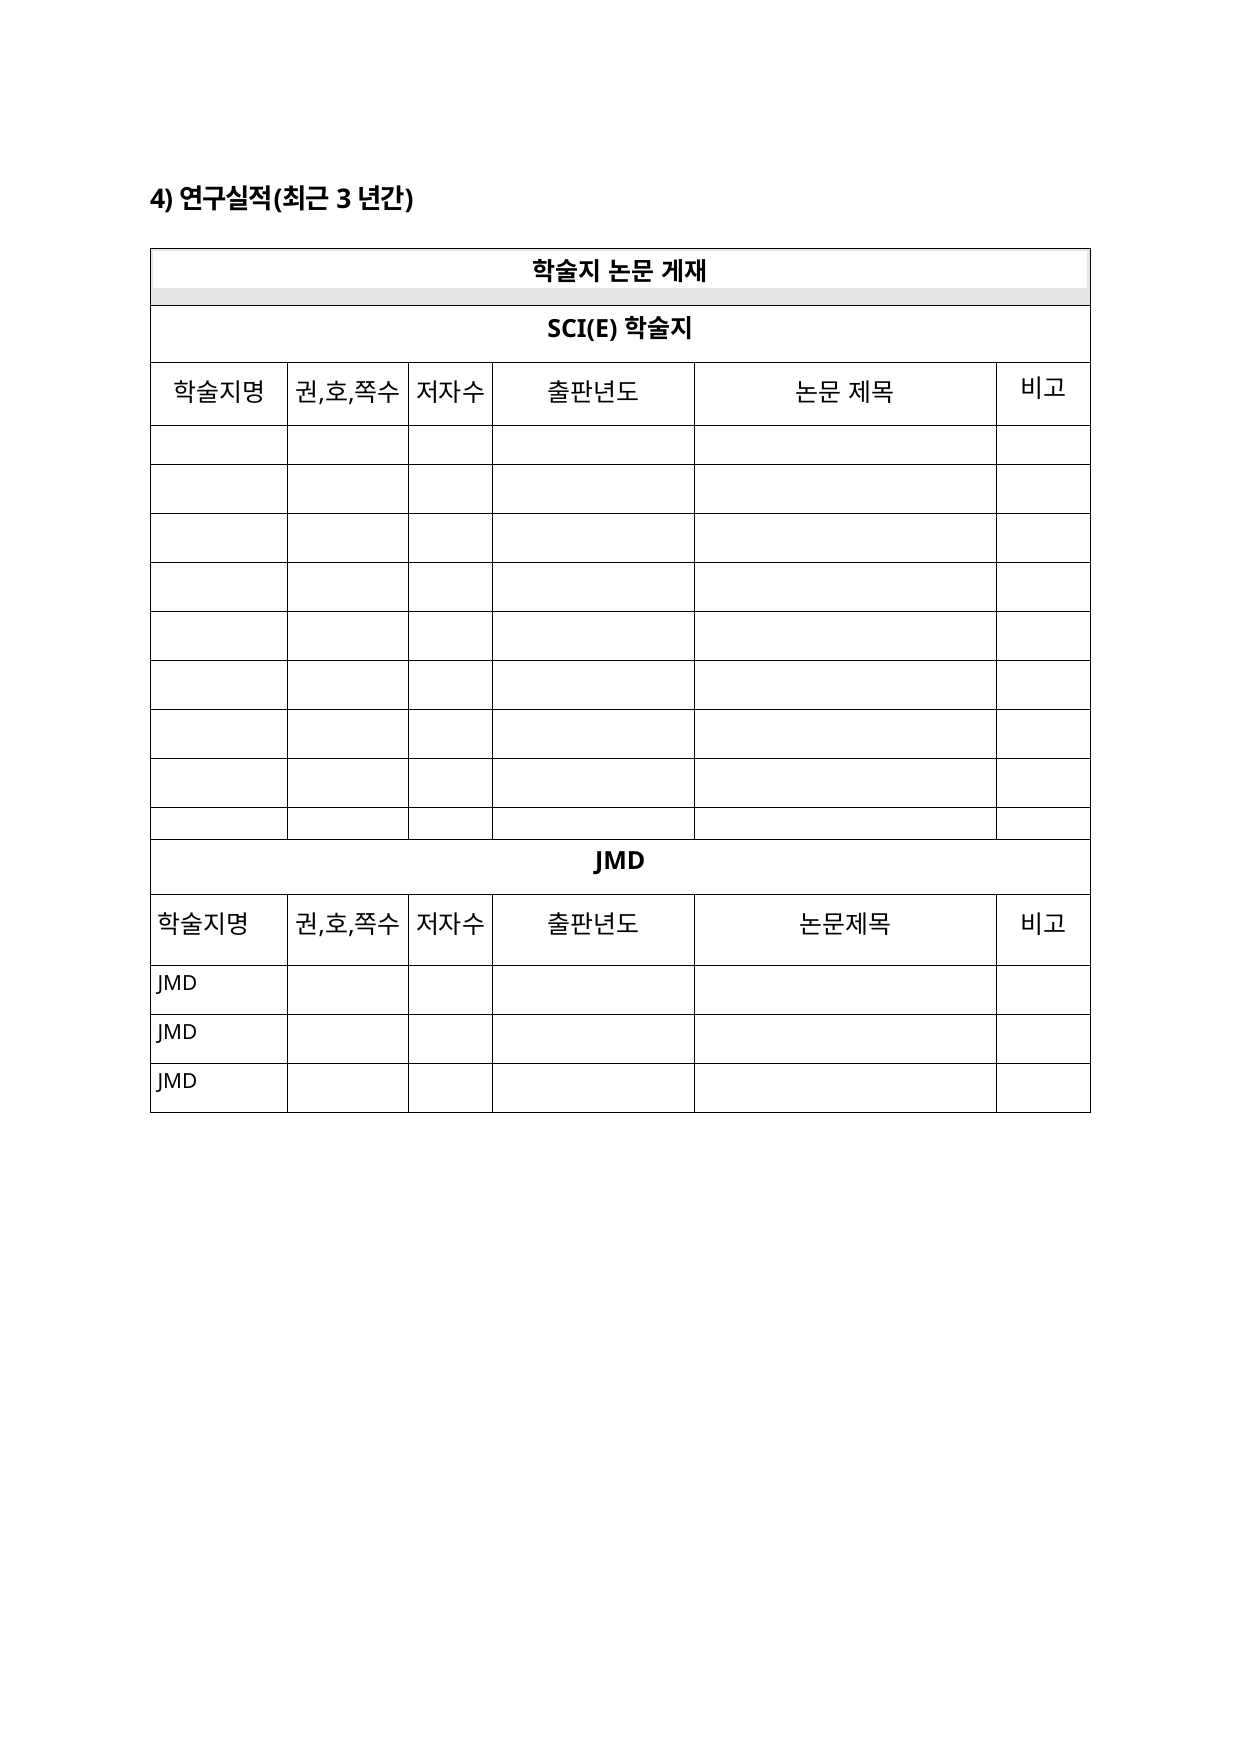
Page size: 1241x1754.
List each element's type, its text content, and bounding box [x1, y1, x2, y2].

table_cell [288, 966, 408, 1014]
text 4) 연구실적(최근 3년간) [404, 177, 1090, 217]
table_cell [997, 1064, 1090, 1112]
table_cell [997, 808, 1090, 839]
table_cell [695, 1015, 996, 1063]
table_cell [151, 563, 287, 611]
table_cell [695, 612, 996, 660]
table_cell [493, 426, 694, 463]
table_cell [409, 465, 492, 512]
table_cell JMD [151, 1064, 287, 1112]
table_cell 출판년도 [493, 895, 694, 965]
table_cell [695, 808, 996, 839]
table_cell [493, 808, 694, 839]
table_cell [409, 966, 492, 1014]
table_cell [409, 612, 492, 660]
table_cell [997, 465, 1090, 512]
table_cell [409, 514, 492, 562]
table_cell JMD [151, 966, 287, 1014]
table_cell [493, 465, 694, 512]
table_cell 권,호,쪽수 [288, 895, 408, 965]
table_cell JMD [151, 1015, 287, 1063]
table_cell 권,호,쪽수 [288, 363, 408, 425]
table_cell [151, 612, 287, 660]
table_cell [288, 759, 408, 807]
table_cell [493, 710, 694, 758]
table_cell [151, 661, 287, 709]
table_cell 저자수 [409, 363, 492, 425]
table_cell 논문제목 [695, 895, 996, 965]
table_cell 학술지명 [151, 895, 287, 965]
table_cell [288, 514, 408, 562]
table_cell [409, 661, 492, 709]
table_cell [997, 966, 1090, 1014]
table_cell [151, 514, 287, 562]
table_cell [997, 710, 1090, 758]
table_cell [997, 612, 1090, 660]
table_cell [151, 465, 287, 512]
table_cell 저자수 [409, 895, 492, 965]
table_cell [151, 710, 287, 758]
table_header 학술지 논문 게재 [151, 249, 1090, 305]
table_cell [695, 710, 996, 758]
table_cell [409, 808, 492, 839]
table_cell JMD [151, 840, 1090, 894]
table_cell 학술지명 [151, 363, 287, 425]
table_cell [409, 563, 492, 611]
table_cell [695, 661, 996, 709]
table_cell [493, 514, 694, 562]
table_cell [997, 1015, 1090, 1063]
table_cell [409, 710, 492, 758]
table_cell [997, 514, 1090, 562]
table_cell [151, 426, 287, 463]
table_cell [288, 465, 408, 512]
table_cell [493, 612, 694, 660]
table_cell [493, 1064, 694, 1112]
table_cell [409, 759, 492, 807]
table_cell [409, 1015, 492, 1063]
table_cell [288, 661, 408, 709]
table_cell [288, 808, 408, 839]
table_cell [409, 1064, 492, 1112]
table_cell [695, 759, 996, 807]
table_cell [695, 563, 996, 611]
table_cell [695, 1064, 996, 1112]
table_cell [997, 661, 1090, 709]
table_cell 비고 [997, 363, 1090, 425]
table_cell [997, 563, 1090, 611]
table_cell [151, 808, 287, 839]
table_cell [493, 1015, 694, 1063]
table_cell [151, 759, 287, 807]
table_cell [288, 1015, 408, 1063]
table_cell [493, 966, 694, 1014]
table_cell [288, 563, 408, 611]
table_cell [493, 661, 694, 709]
table_cell 논문 제목 [695, 363, 996, 425]
table_cell [493, 759, 694, 807]
table_cell [288, 1064, 408, 1112]
table_cell 출판년도 [493, 363, 694, 425]
table_cell [695, 426, 996, 463]
table_cell [493, 563, 694, 611]
table_cell [409, 426, 492, 463]
table_cell [695, 966, 996, 1014]
table_cell [288, 710, 408, 758]
table_cell [695, 514, 996, 562]
table_cell [997, 759, 1090, 807]
table_cell [288, 612, 408, 660]
table_cell [695, 465, 996, 512]
table_cell [288, 426, 408, 463]
table_cell 비고 [997, 895, 1090, 965]
table_cell [997, 426, 1090, 463]
table_cell SCI(E) 학술지 [151, 306, 1090, 362]
